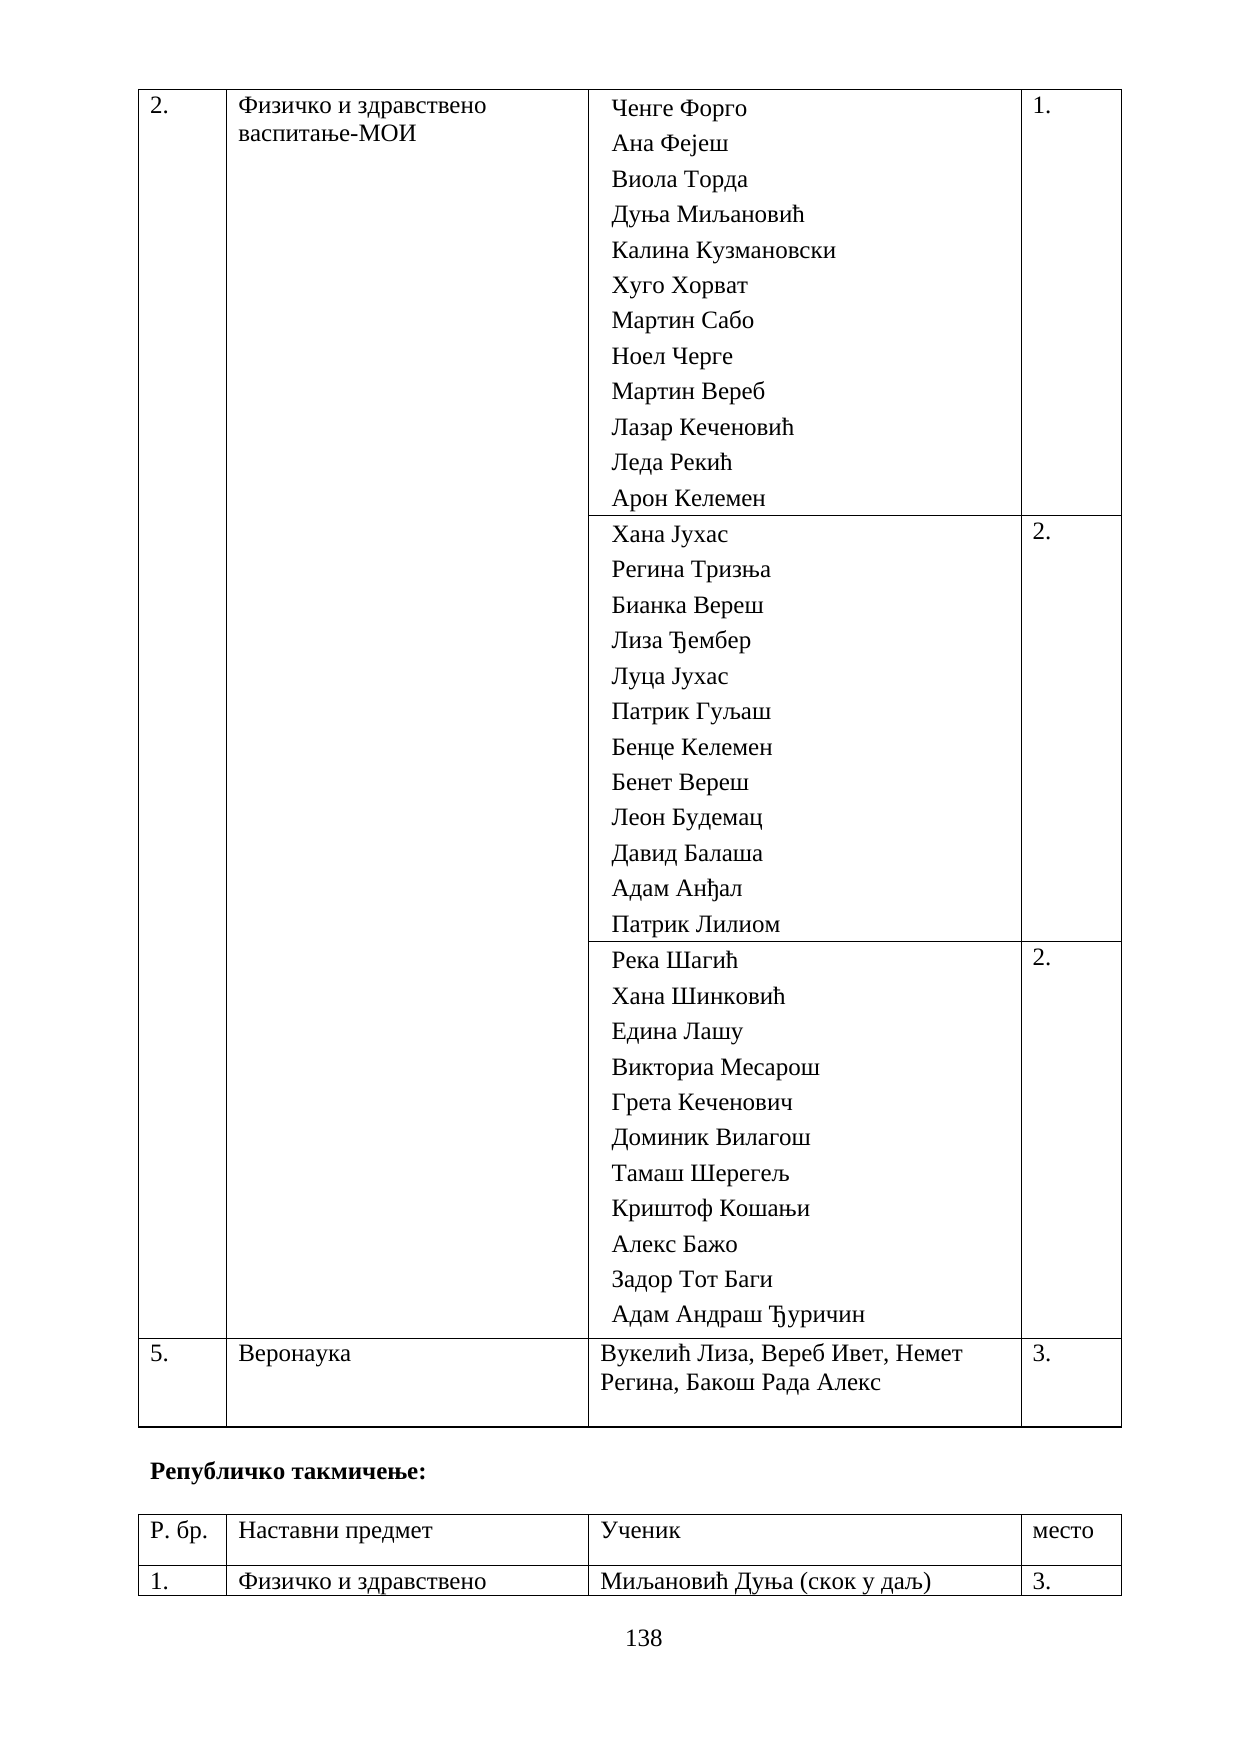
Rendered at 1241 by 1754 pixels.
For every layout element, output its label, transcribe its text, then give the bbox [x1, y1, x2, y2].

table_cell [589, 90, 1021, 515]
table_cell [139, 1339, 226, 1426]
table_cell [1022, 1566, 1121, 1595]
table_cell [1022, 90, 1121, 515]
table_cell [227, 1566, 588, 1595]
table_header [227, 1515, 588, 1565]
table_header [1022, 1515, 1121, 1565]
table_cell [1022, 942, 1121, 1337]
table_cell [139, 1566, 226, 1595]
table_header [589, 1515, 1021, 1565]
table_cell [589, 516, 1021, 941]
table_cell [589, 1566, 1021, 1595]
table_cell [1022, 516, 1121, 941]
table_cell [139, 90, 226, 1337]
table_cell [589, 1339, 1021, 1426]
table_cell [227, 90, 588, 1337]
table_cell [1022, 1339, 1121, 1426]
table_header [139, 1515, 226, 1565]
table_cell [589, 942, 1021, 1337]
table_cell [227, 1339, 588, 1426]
text Републичко такмичење: [150, 1456, 1137, 1485]
